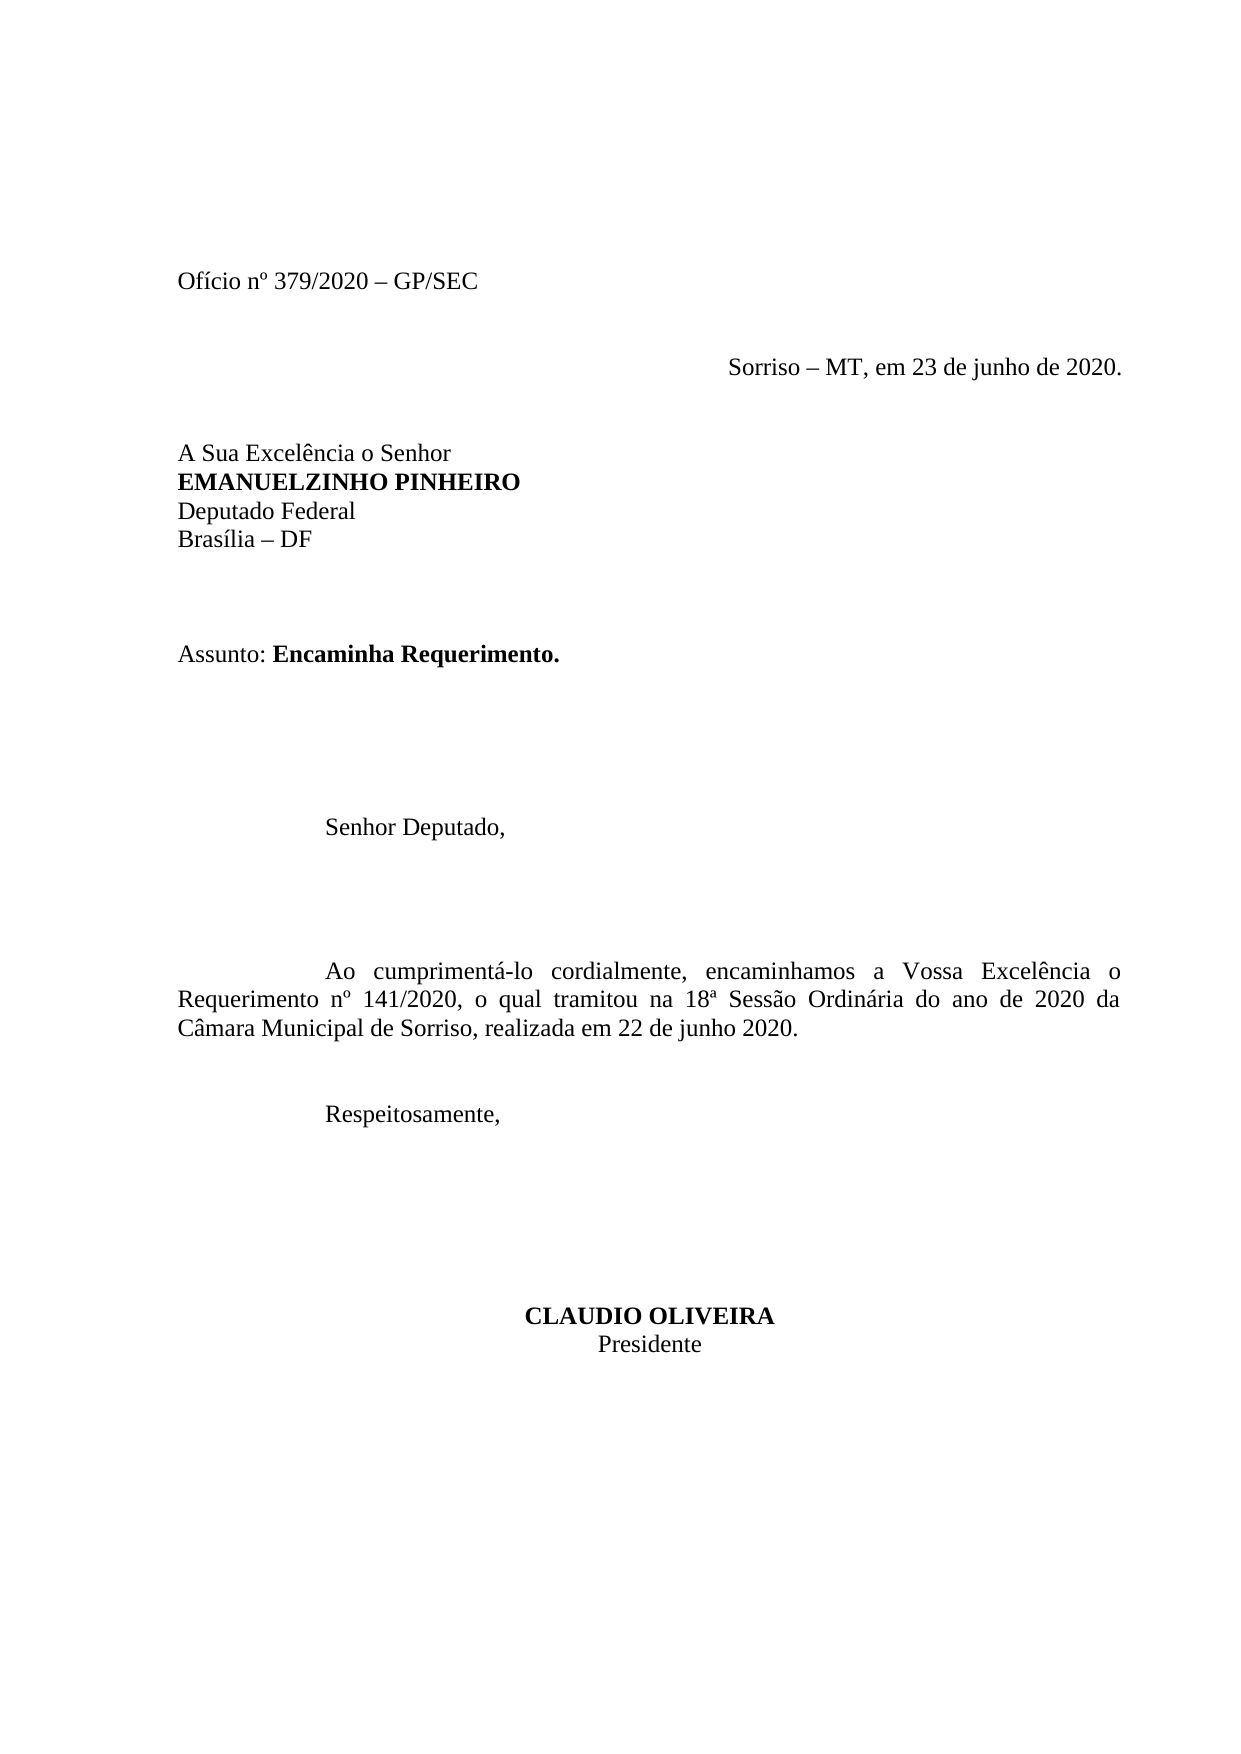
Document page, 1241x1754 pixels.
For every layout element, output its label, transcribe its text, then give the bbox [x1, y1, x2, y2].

text Senhor Deputado, [177, 812, 1122, 841]
text Assunto: Encaminha Requerimento. [177, 639, 1122, 668]
text Respeitosamente, [177, 1099, 1122, 1128]
text Ao cumprimentá-lo cordialmente, encaminhamos a Vossa Excelência o Requerimento nº 141/2020, o qual tramitou na 18ª Sessão Ordinária do ano de 2020 da Câmara Municipal de Sorriso, realizada em 22 de junho 2020. [177, 956, 1122, 1042]
text Brasília – DF [177, 524, 1122, 553]
text CLAUDIO OLIVEIRA [177, 1301, 1122, 1329]
text EMANUELZINHO PINHEIRO [177, 467, 1122, 496]
text A Sua Excelência o Senhor [177, 438, 1122, 467]
text Sorriso – MT, em 23 de junho de 2020. [177, 352, 1122, 381]
text Presidente [177, 1329, 1122, 1358]
text Deputado Federal [177, 496, 1122, 524]
text Ofício nº 379/2020 – GP/SEC [177, 266, 1122, 294]
